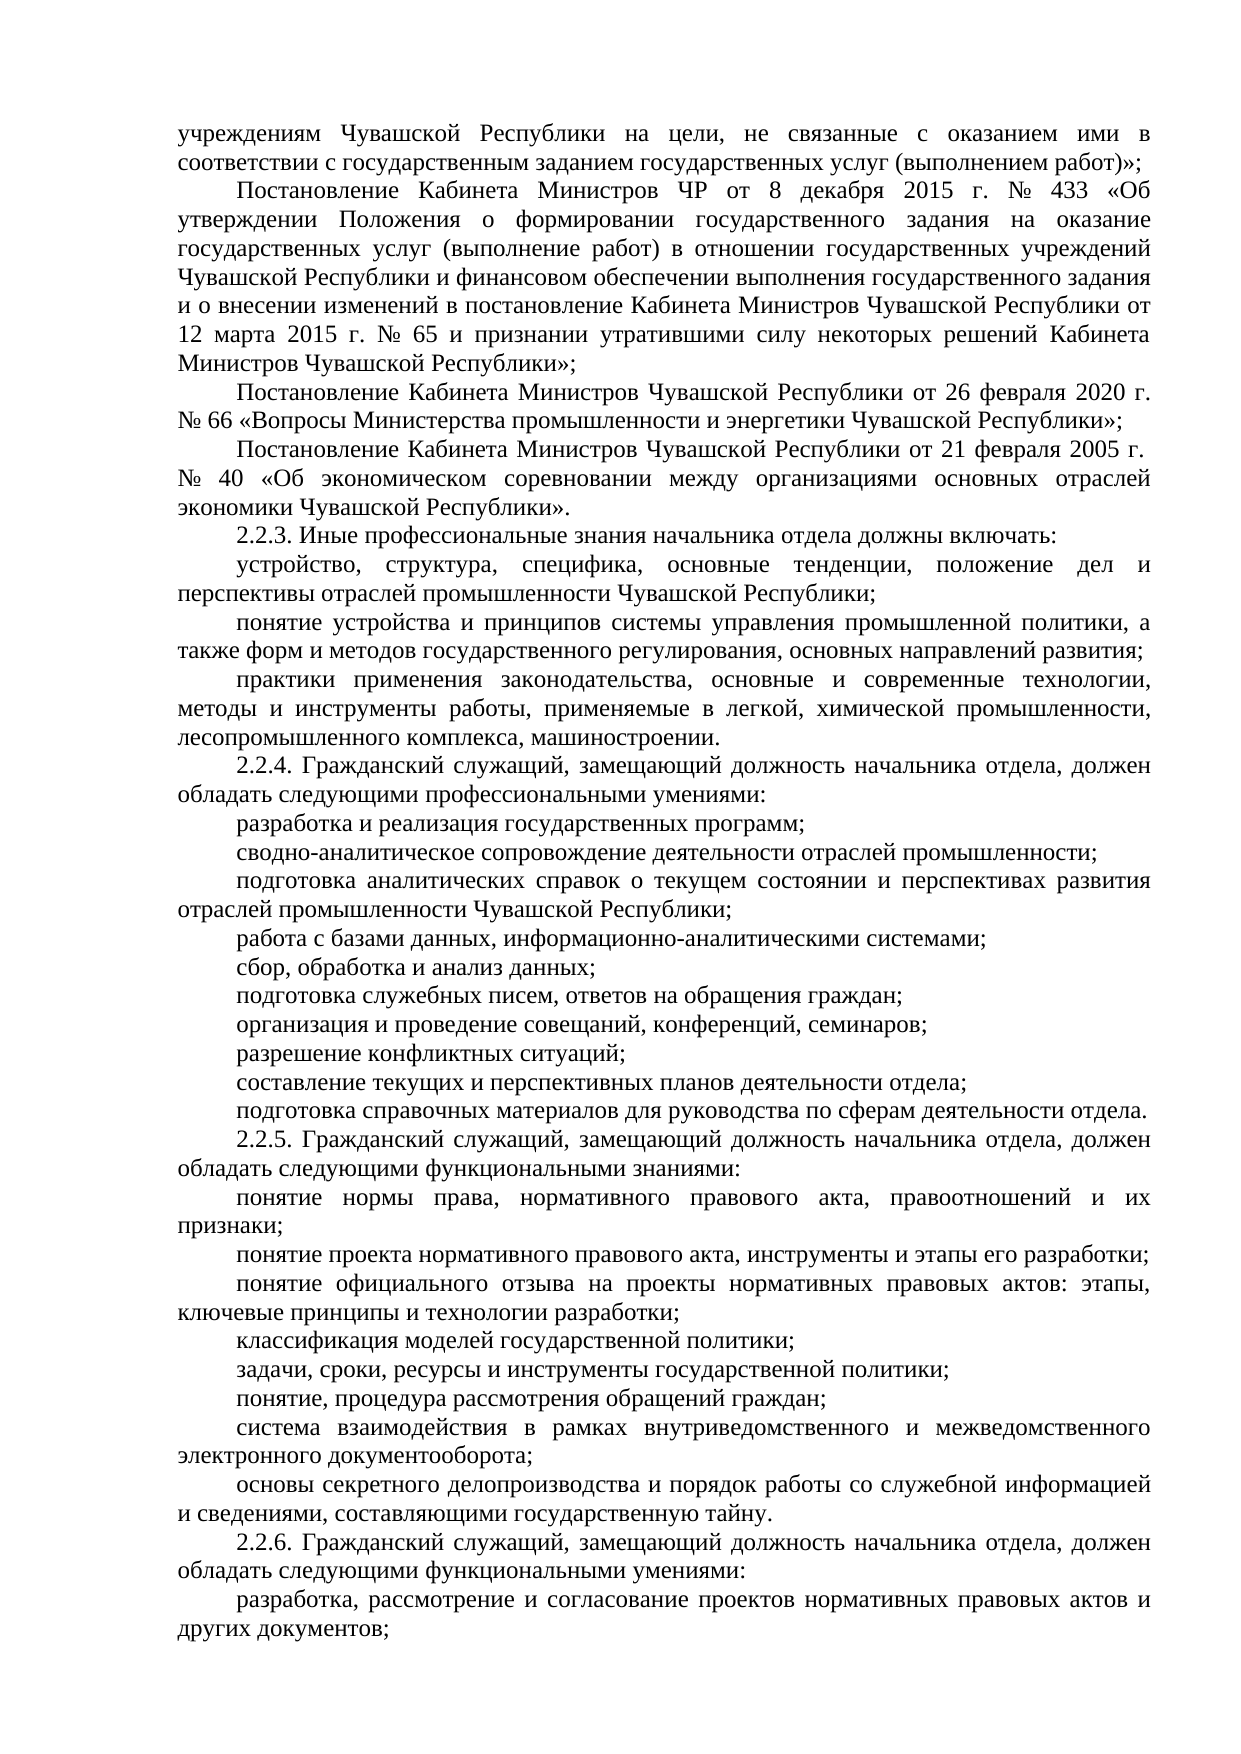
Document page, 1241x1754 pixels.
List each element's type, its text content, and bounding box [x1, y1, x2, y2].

text практики применения законодательства, основные и современные технологии, методы и инструменты работы, применяемые в легкой, химической промышленности, лесопромышленного комплекса, машиностроении. [177, 664, 1152, 751]
text работа с базами данных, информационно-аналитическими системами; [177, 923, 1152, 952]
text Постановление Кабинета Министров Чувашской Республики от 26 февраля 2020 г. № 66 «Вопросы Министерства промышленности и энергетики Чувашской Республики»; [177, 377, 1152, 434]
text понятие, процедура рассмотрения обращений граждан; [177, 1383, 1152, 1412]
text классификация моделей государственной политики; [177, 1326, 1152, 1354]
text понятие официального отзыва на проекты нормативных правовых актов: этапы, ключевые принципы и технологии разработки; [177, 1268, 1152, 1326]
text понятие нормы права, нормативного правового акта, правоотношений и их признаки; [177, 1182, 1152, 1239]
text понятие устройства и принципов системы управления промышленной политики, а также форм и методов государственного регулирования, основных направлений развития; [177, 607, 1152, 664]
text подготовка справочных материалов для руководства по сферам деятельности отдела. [177, 1096, 1152, 1124]
text основы секретного делопроизводства и порядок работы со служебной информацией и сведениями, составляющими государственную тайну. [177, 1469, 1152, 1527]
text разработка и реализация государственных программ; [177, 808, 1152, 837]
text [177, 118, 1152, 176]
text организация и проведение совещаний, конференций, семинаров; [177, 1009, 1152, 1038]
text система взаимодействия в рамках внутриведомственного и межведомственного электронного документооборота; [177, 1412, 1152, 1469]
text Постановление Кабинета Министров Чувашской Республики от 21 февраля 2005 г. № 40 «Об экономическом соревновании между организациями основных отраслей экономики Чувашской Республики». [177, 434, 1152, 521]
text разрешение конфликтных ситуаций; [177, 1038, 1152, 1067]
text сводно-аналитическое сопровождение деятельности отраслей промышленности; [177, 837, 1152, 866]
text подготовка служебных писем, ответов на обращения граждан; [177, 981, 1152, 1009]
text 2.2.4. Гражданский служащий, замещающий должность начальника отдела, должен обладать следующими профессиональными умениями: [177, 751, 1152, 808]
text 2.2.6. Гражданский служащий, замещающий должность начальника отдела, должен обладать следующими функциональными умениями: [177, 1527, 1152, 1584]
text сбор, обработка и анализ данных; [177, 952, 1152, 981]
text Постановление Кабинета Министров ЧР от 8 декабря 2015 г. № 433 «Об утверждении Положения о формировании государственного задания на оказание государственных услуг (выполнение работ) в отношении государственных учреждений Чувашской Республики и финансовом обеспечении выполнения государственного задания и о внесении изменений в постановление Кабинета Министров Чувашской Республики от 12 марта 2015 г. № 65 и признании утратившими силу некоторых решений Кабинета Министров Чувашской Республики»; [177, 176, 1152, 377]
text задачи, сроки, ресурсы и инструменты государственной политики; [177, 1354, 1152, 1383]
text устройство, структура, специфика, основные тенденции, положение дел и перспективы отраслей промышленности Чувашской Республики; [177, 549, 1152, 607]
text 2.2.5. Гражданский служащий, замещающий должность начальника отдела, должен обладать следующими функциональными знаниями: [177, 1124, 1152, 1182]
text разработка, рассмотрение и согласование проектов нормативных правовых актов и других документов; [177, 1584, 1152, 1642]
text понятие проекта нормативного правового акта, инструменты и этапы его разработки; [177, 1239, 1152, 1268]
text составление текущих и перспективных планов деятельности отдела; [177, 1067, 1152, 1096]
text подготовка аналитических справок о текущем состоянии и перспективах развития отраслей промышленности Чувашской Республики; [177, 866, 1152, 923]
text 2.2.3. Иные профессиональные знания начальника отдела должны включать: [177, 521, 1152, 549]
